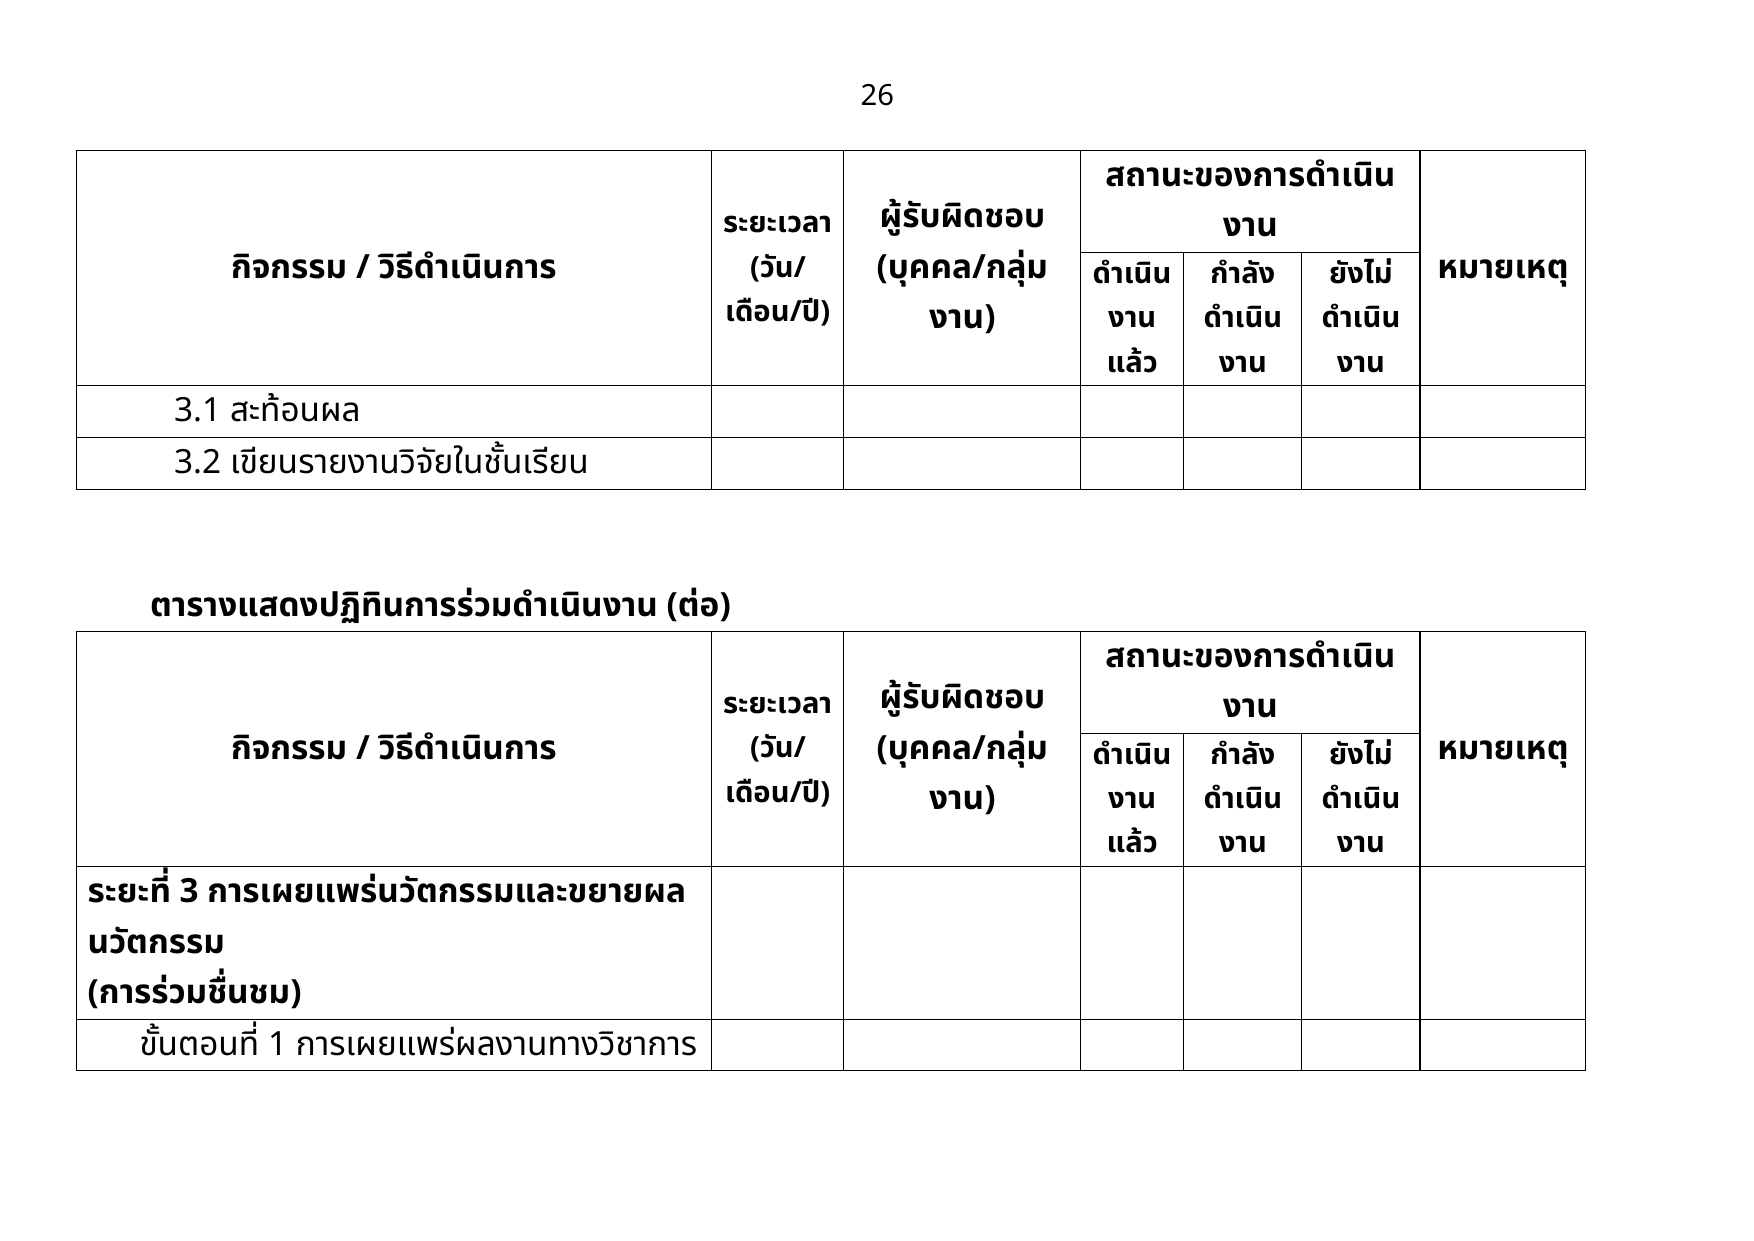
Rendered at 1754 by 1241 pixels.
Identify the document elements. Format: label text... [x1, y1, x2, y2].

table_cell [1302, 867, 1419, 1019]
table_cell [1302, 1020, 1419, 1070]
table_header สถานะของการดำเนินงาน [1081, 151, 1419, 252]
table_cell [1302, 438, 1419, 488]
table_cell [1421, 438, 1585, 488]
text ตารางแสดงปฏิทินการร่วมดำเนินงาน (ต่อ) [150, 580, 1604, 631]
table_cell กำลังดำเนินงาน [1184, 253, 1301, 385]
table_cell [712, 867, 843, 1019]
table_cell ขั้นตอนที่ 1 การเผยแพร่ผลงานทางวิชาการ (การจัดนิทรรศการ การเผยแพร่ผลงานในที่ประชุมในระดับต่าง ๆ และบทความวิจัย เป็นต้น) [77, 1020, 711, 1070]
table_cell [1421, 386, 1585, 437]
table_header สถานะของการดำเนินงาน [1081, 632, 1419, 733]
table_cell [1184, 438, 1301, 488]
table_cell [844, 867, 1080, 1019]
table_cell [1081, 867, 1183, 1019]
table_cell [1421, 867, 1585, 1019]
table_cell ยังไม่ดำเนินงาน [1302, 734, 1419, 866]
table_cell [712, 1020, 843, 1070]
table_header ระยะเวลา (วัน/เดือน/ปี) [712, 151, 843, 385]
table_cell [712, 386, 843, 437]
table_header ผู้รับผิดชอบ (บุคคล/กลุ่มงาน) [844, 632, 1080, 866]
table_header หมายเหตุ [1421, 151, 1585, 385]
table_cell กำลังดำเนินงาน [1184, 734, 1301, 866]
table_cell [1184, 867, 1301, 1019]
table_cell [712, 438, 843, 488]
table_cell [1184, 386, 1301, 437]
table_cell 3.2 เขียนรายงานวิจัยในชั้นเรียน [77, 438, 711, 488]
table_cell ดำเนิน งานแล้ว [1081, 734, 1183, 866]
table_header กิจกรรม / วิธีดำเนินการ [77, 632, 711, 866]
table_header ผู้รับผิดชอบ (บุคคล/กลุ่มงาน) [844, 151, 1080, 385]
table_cell [1302, 386, 1419, 437]
table_header ระยะเวลา (วัน/เดือน/ปี) [712, 632, 843, 866]
table_cell [1184, 1020, 1301, 1070]
table_cell [1421, 1020, 1585, 1070]
table_cell [1081, 386, 1183, 437]
table_cell 3.1 สะท้อนผล [77, 386, 711, 437]
table_cell ระยะที่ 3 การเผยแพร่นวัตกรรมและขยายผลนวัตกรรม (การร่วมชื่นชม) [77, 867, 711, 1019]
table_header กิจกรรม / วิธีดำเนินการ [77, 151, 711, 385]
table_cell [844, 386, 1080, 437]
table_header หมายเหตุ [1421, 632, 1585, 866]
table_cell [844, 1020, 1080, 1070]
table_cell ดำเนิน งานแล้ว [1081, 253, 1183, 385]
table_cell [1081, 438, 1183, 488]
table_cell [1081, 1020, 1183, 1070]
table_cell [844, 438, 1080, 488]
table_cell ยังไม่ดำเนินงาน [1302, 253, 1419, 385]
